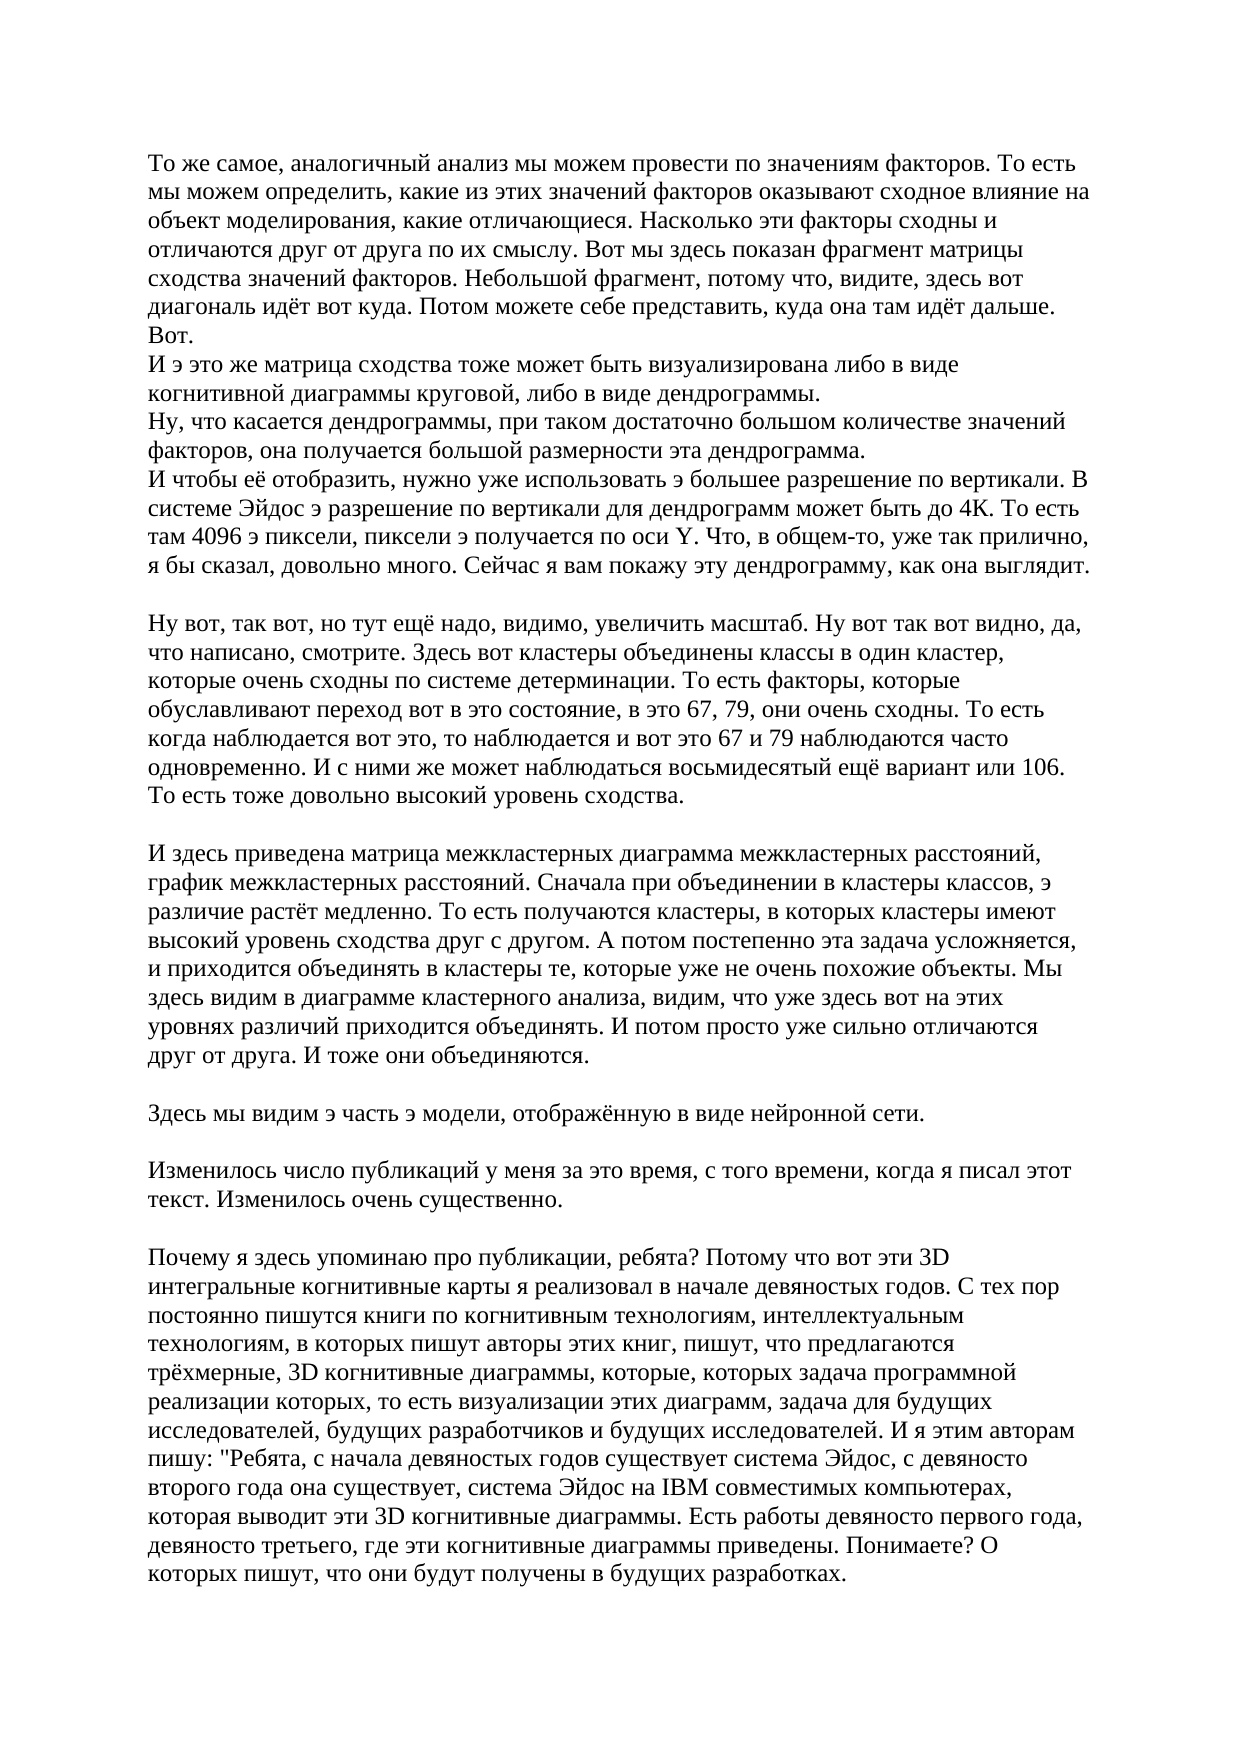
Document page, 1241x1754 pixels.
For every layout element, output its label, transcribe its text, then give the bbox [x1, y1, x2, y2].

text Здесь мы видим э часть э модели, отображённую в виде нейронной сети. [148, 1271, 1092, 1299]
text Изменилось число публикаций у меня за это время, с того времени, когда я писал этот текст. Изменилось очень существенно. [148, 1328, 1092, 1386]
text То же самое, аналогичный анализ мы можем провести по значениям факторов. То есть мы можем определить, какие из этих значений факторов оказывают сходное влияние на объект моделирования, какие отличающиеся. Насколько эти факторы сходны и отличаются друг от друга по их смыслу. Вот мы здесь показан фрагмент матрицы сходства значений факторов. Небольшой фрагмент, потому что, видите, здесь вот диагональ идёт вот куда. Потом можете себе представить, куда она там идёт дальше. Вот. И э это же матрица сходства тоже может быть визуализирована либо в виде когнитивной диаграммы круговой, либо в виде дендрограммы. Ну, что касается дендрограммы, при таком достаточно большом количестве значений факторов, она получается большой размерности эта дендрограмма. И чтобы её отобразить, нужно уже использовать э большее разрешение по вертикали. В системе Эйдос э разрешение по вертикали для дендрограмм может быть до 4К. То есть там 4096 э пиксели, пиксели э получается по оси Y. Что, в общем-то, уже так прилично, я бы сказал, довольно много. Сейчас я вам покажу эту дендрограмму, как она выглядит. [148, 321, 1092, 752]
text Ну вот, так вот, но тут ещё надо, видимо, увеличить масштаб. Ну вот так вот видно, да, что написано, смотрите. Здесь вот кластеры объединены классы в один кластер, которые очень сходны по системе детерминации. То есть факторы, которые обуславливают переход вот в это состояние, в это 67, 79, они очень сходны. То есть когда наблюдается вот это, то наблюдается и вот это 67 и 79 наблюдаются часто одновременно. И с ними же может наблюдаться восьмидесятый ещё вариант или 106. То есть тоже довольно высокий уровень сходства. [148, 781, 1092, 982]
text И здесь приведена матрица межкластерных диаграмма межкластерных расстояний, график межкластерных расстояний. Сначала при объединении в кластеры классов, э различие растёт медленно. То есть получаются кластеры, в которых кластеры имеют высокий уровень сходства друг с другом. А потом постепенно эта задача усложняется, и приходится объединять в кластеры те, которые уже не очень похожие объекты. Мы здесь видим в диаграмме кластерного анализа, видим, что уже здесь вот на этих уровнях различий приходится объединять. И потом просто уже сильно отличаются друг от друга. И тоже они объединяются. [148, 1011, 1092, 1241]
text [148, 1415, 1092, 1588]
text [148, 148, 1092, 291]
